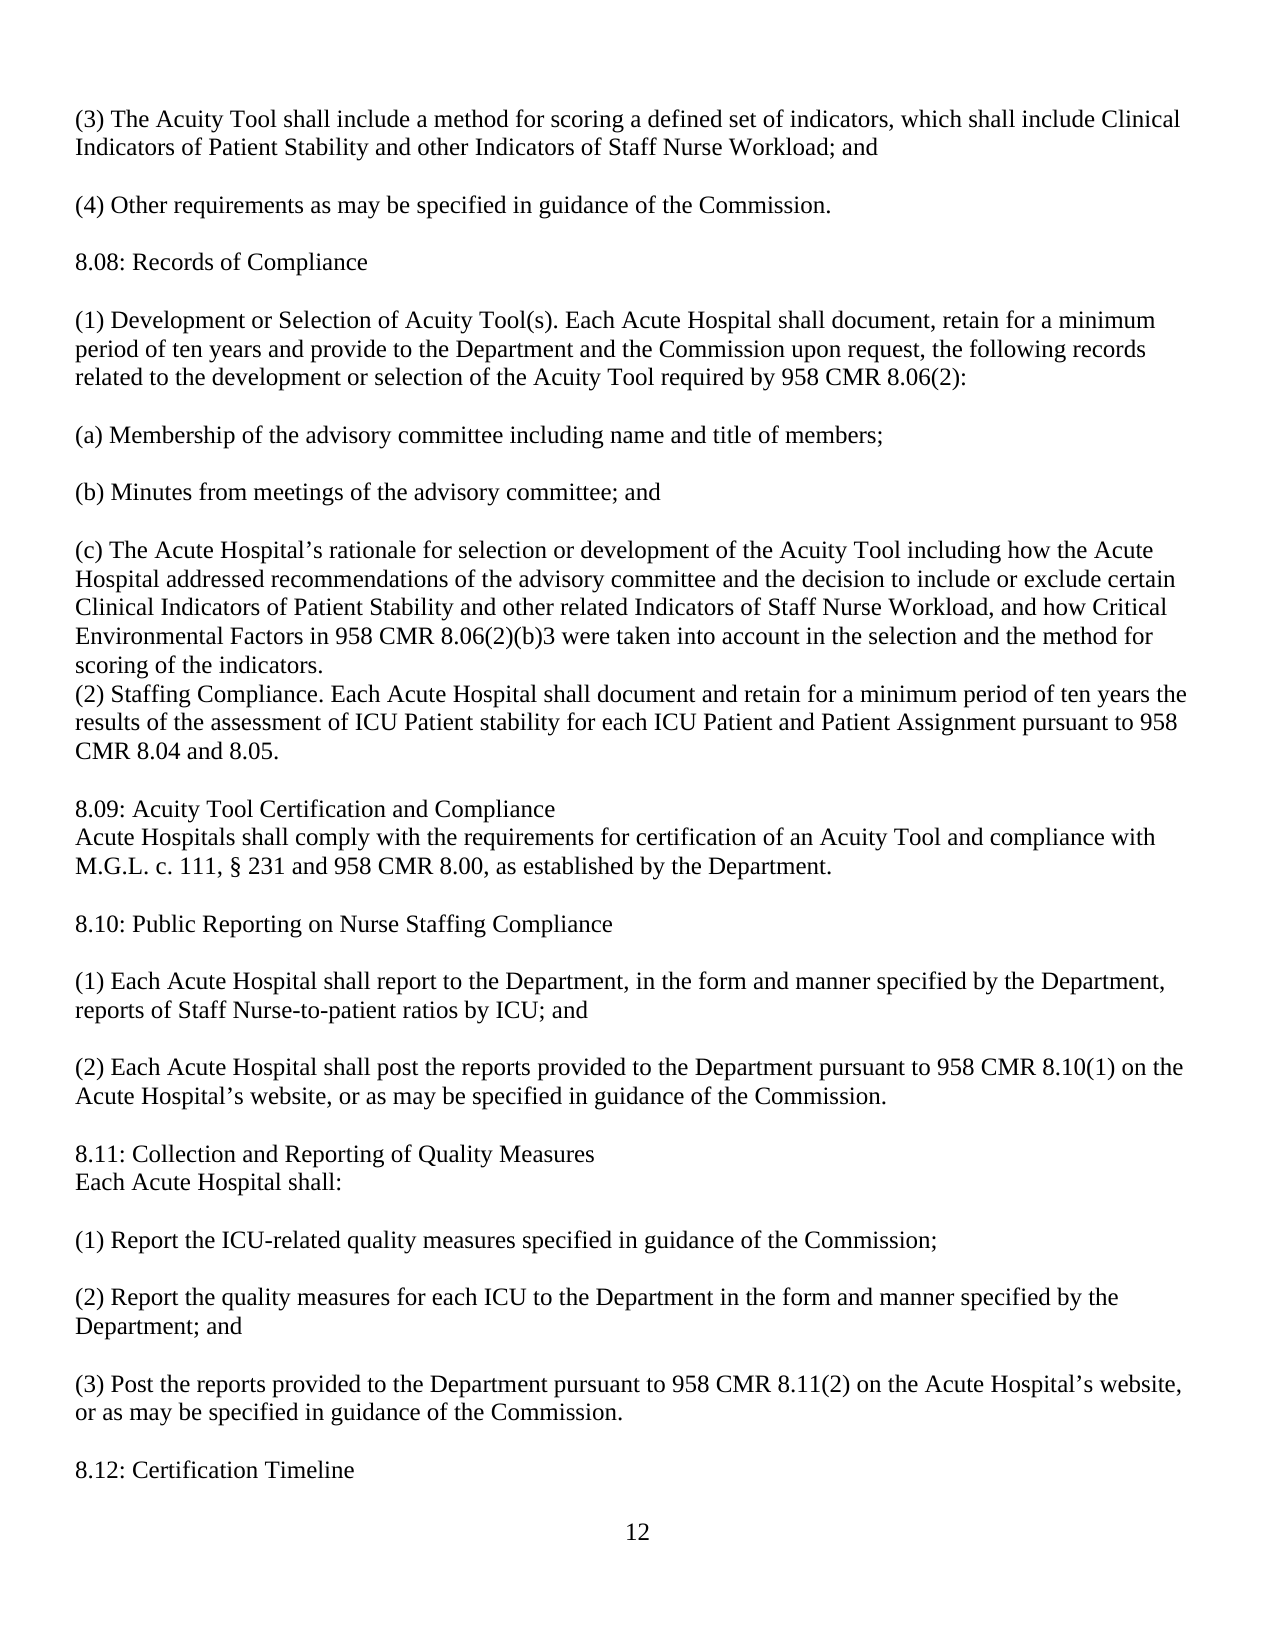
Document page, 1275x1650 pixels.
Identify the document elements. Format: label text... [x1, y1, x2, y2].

text (b) Minutes from meetings of the advisory committee; and [75, 477, 1200, 506]
text (2) Each Acute Hospital shall post the reports provided to the Department pursuant to 958 CMR 8.10(1) on the Acute Hospital’s website, or as may be specified in guidance of the Commission. [75, 1052, 1200, 1110]
text 8.11: Collection and Reporting of Quality Measures [75, 1139, 1200, 1167]
text (3) Post the reports provided to the Department pursuant to 958 CMR 8.11(2) on the Acute Hospital’s website, or as may be specified in guidance of the Commission. [75, 1369, 1200, 1426]
text (1) Each Acute Hospital shall report to the Department, in the form and manner specified by the Department, reports of Staff Nurse-to-patient ratios by ICU; and [75, 966, 1200, 1024]
text (c) The Acute Hospital’s rationale for selection or development of the Acuity Tool including how the Acute Hospital addressed recommendations of the advisory committee and the decision to include or exclude certain Clinical Indicators of Patient Stability and other related Indicators of Staff Nurse Workload, and how Critical Environmental Factors in 958 CMR 8.06(2)(b)3 were taken into account in the selection and the method for scoring of the indicators. [75, 535, 1200, 679]
text Each Acute Hospital shall: [75, 1167, 1200, 1196]
text Acute Hospitals shall comply with the requirements for certification of an Acuity Tool and compliance with M.G.L. c. 111, § 231 and 958 CMR 8.00, as established by the Department. [75, 822, 1200, 880]
text 8.08: Records of Compliance [75, 247, 1200, 276]
text (a) Membership of the advisory committee including name and title of members; [75, 420, 1200, 449]
text (2) Staffing Compliance. Each Acute Hospital shall document and retain for a minimum period of ten years the results of the assessment of ICU Patient stability for each ICU Patient and Patient Assignment pursuant to 958 CMR 8.04 and 8.05. [75, 679, 1200, 765]
text (2) Report the quality measures for each ICU to the Department in the form and manner specified by the Department; and [75, 1282, 1200, 1340]
text 8.10: Public Reporting on Nurse Staffing Compliance [75, 909, 1200, 937]
text (3) The Acuity Tool shall include a method for scoring a defined set of indicators, which shall include Clinical Indicators of Patient Stability and other Indicators of Staff Nurse Workload; and [75, 104, 1200, 161]
text (1) Development or Selection of Acuity Tool(s). Each Acute Hospital shall document, retain for a minimum period of ten years and provide to the Department and the Commission upon request, the following records related to the development or selection of the Acuity Tool required by 958 CMR 8.06(2): [75, 305, 1200, 391]
text 8.09: Acuity Tool Certification and Compliance [75, 794, 1200, 822]
text (1) Report the ICU-related quality measures specified in guidance of the Commission; [75, 1225, 1200, 1254]
text 8.12: Certification Timeline [75, 1455, 1200, 1484]
text (4) Other requirements as may be specified in guidance of the Commission. [75, 190, 1200, 219]
